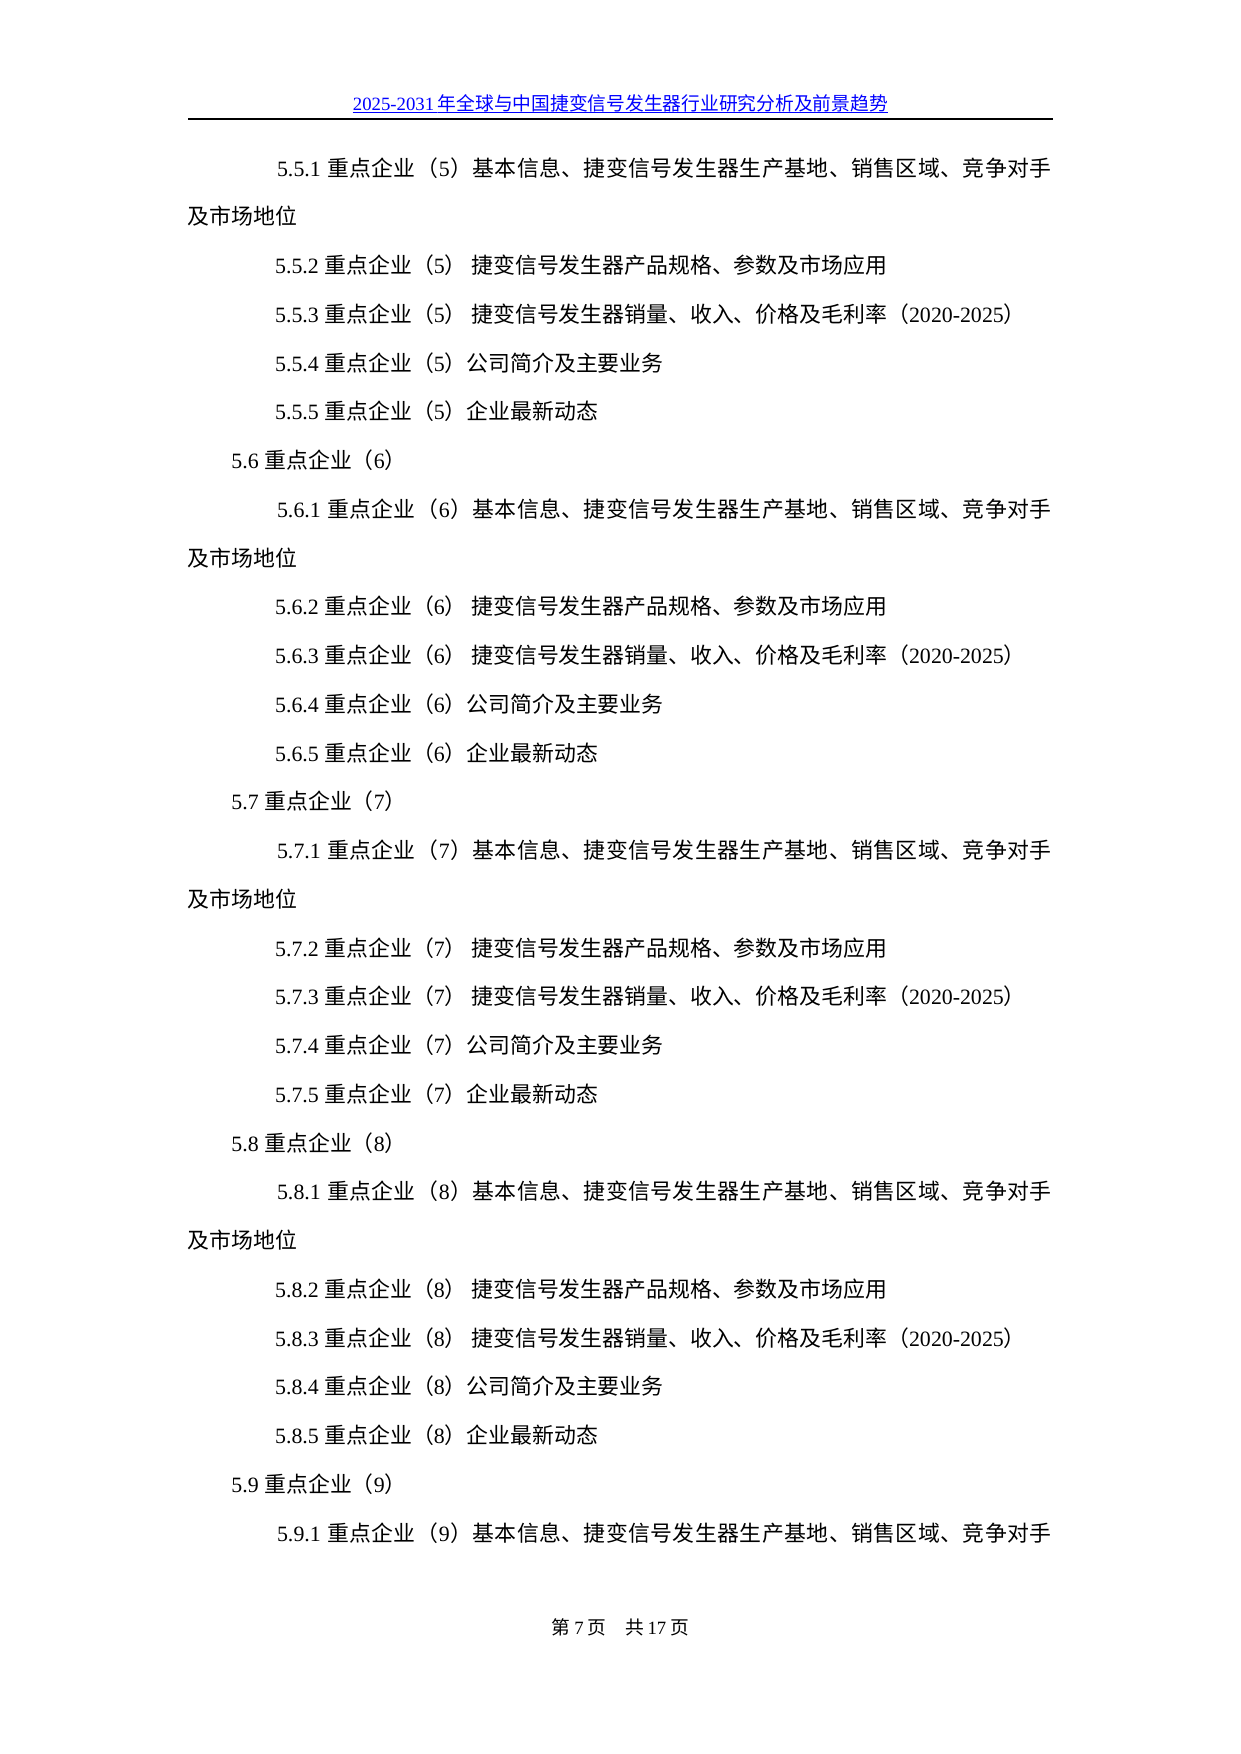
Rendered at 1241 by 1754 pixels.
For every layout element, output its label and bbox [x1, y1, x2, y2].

text [187, 150, 1053, 1548]
